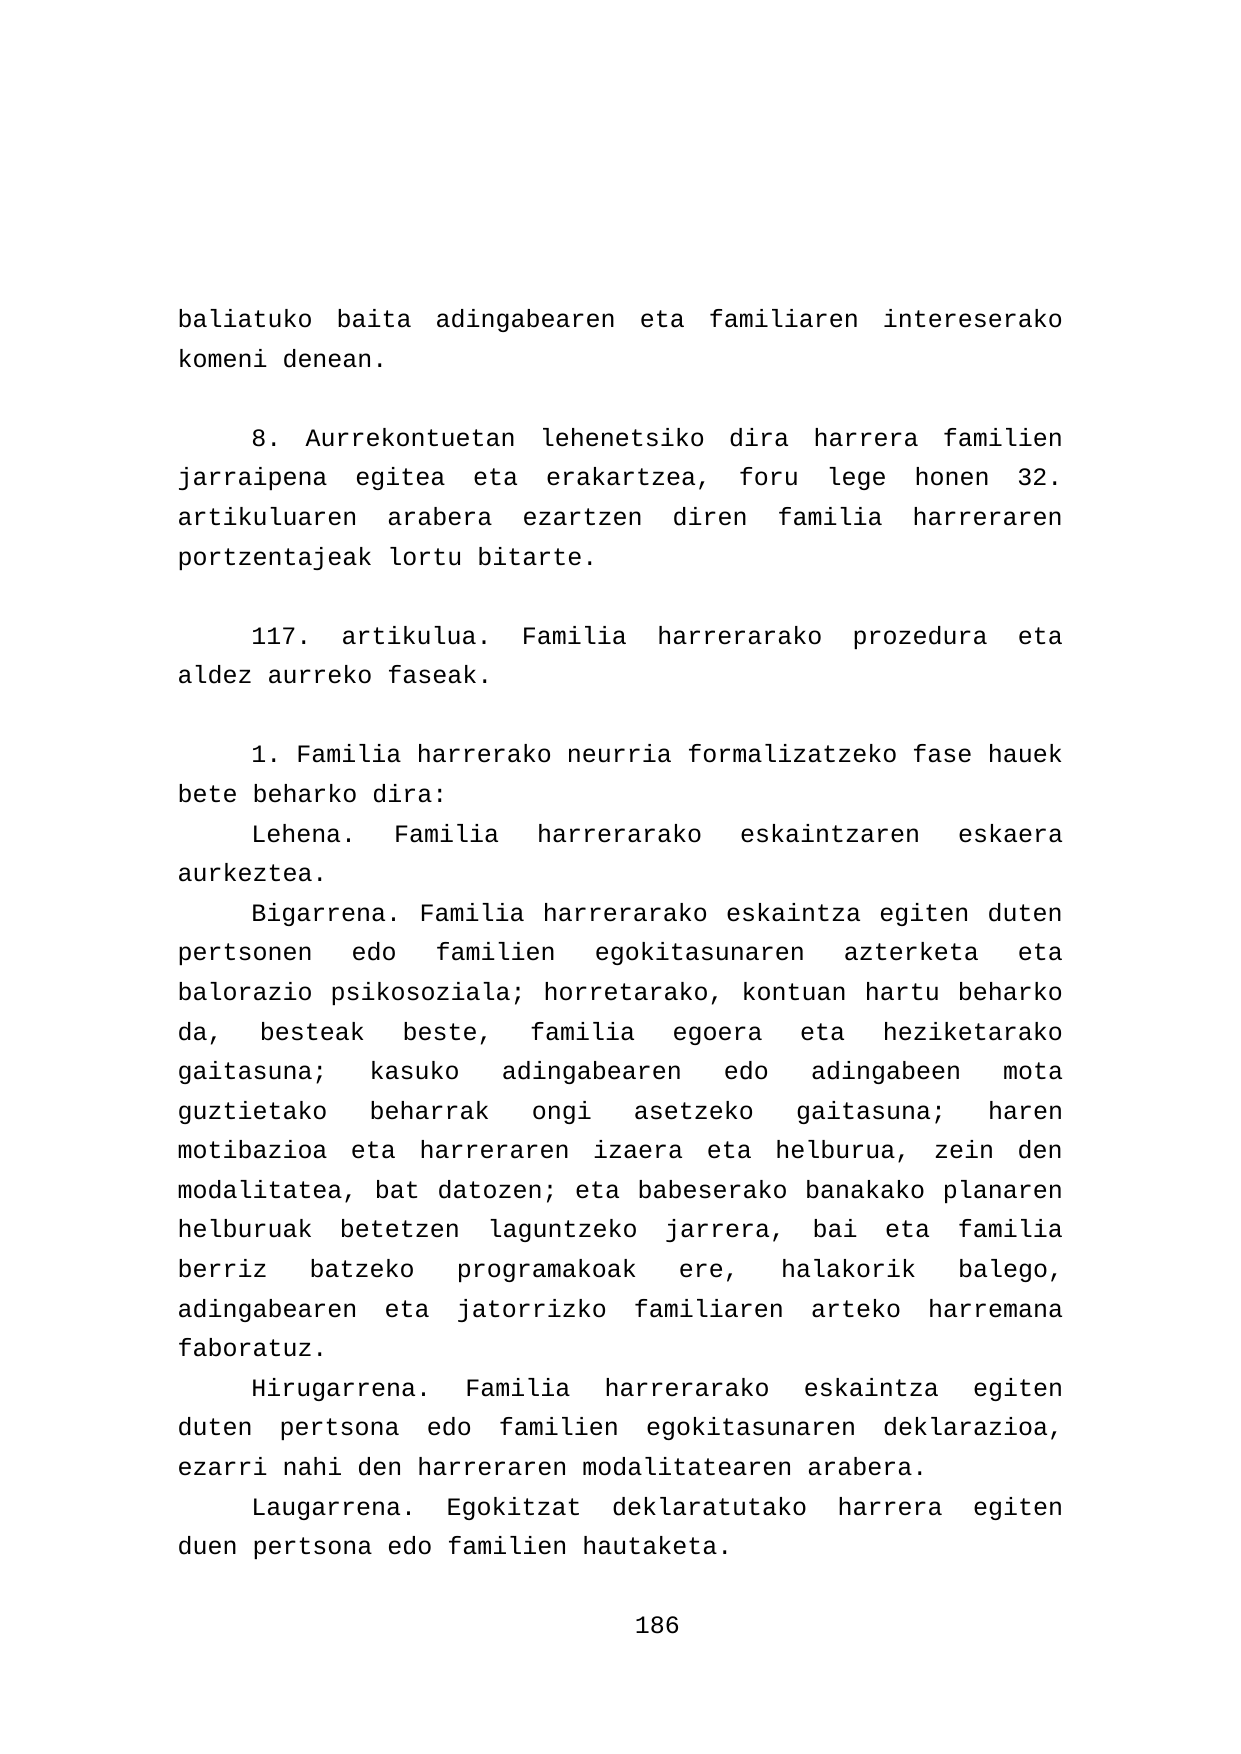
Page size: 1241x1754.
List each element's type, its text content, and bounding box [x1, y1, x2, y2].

text Hirugarrena. Familia harrerarako eskaintza egiten duten pertsona edo familien egokitasunaren deklarazioa, ezarri nahi den harreraren modalitatearen arabera. [177, 1364, 1063, 1483]
text 117. artikulua. Familia harrerarako prozedura eta aldez aurreko faseak. [177, 612, 1063, 691]
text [177, 295, 1063, 374]
text Lehena. Familia harrerarako eskaintzaren eskaera aurkeztea. [177, 810, 1063, 889]
text 1. Familia harrerako neurria formalizatzeko fase hauek bete beharko dira: [177, 731, 1063, 810]
text 8. Aurrekontuetan lehenetsiko dira harrera familien jarraipena egitea eta erakartzea, foru lege honen 32. artikuluaren arabera ezartzen diren familia harreraren portzentajeak lortu bitarte. [177, 414, 1063, 572]
text Bigarrena. Familia harrerarako eskaintza egiten duten pertsonen edo familien egokitasunaren azterketa eta balorazio psikosoziala; horretarako, kontuan hartu beharko da, besteak beste, familia egoera eta heziketarako gaitasuna; kasuko adingabearen edo adingabeen mota guztietako beharrak ongi asetzeko gaitasuna; haren motibazioa eta harreraren izaera eta helburua, zein den modalitatea, bat datozen; eta babeserako banakako planaren helburuak betetzen laguntzeko jarrera, bai eta familia berriz batzeko programakoak ere, halakorik balego, adingabearen eta jatorrizko familiaren arteko harremana faboratuz. [177, 889, 1063, 1364]
text Laugarrena. Egokitzat deklaratutako harrera egiten duen pertsona edo familien hautaketa. [177, 1483, 1063, 1562]
